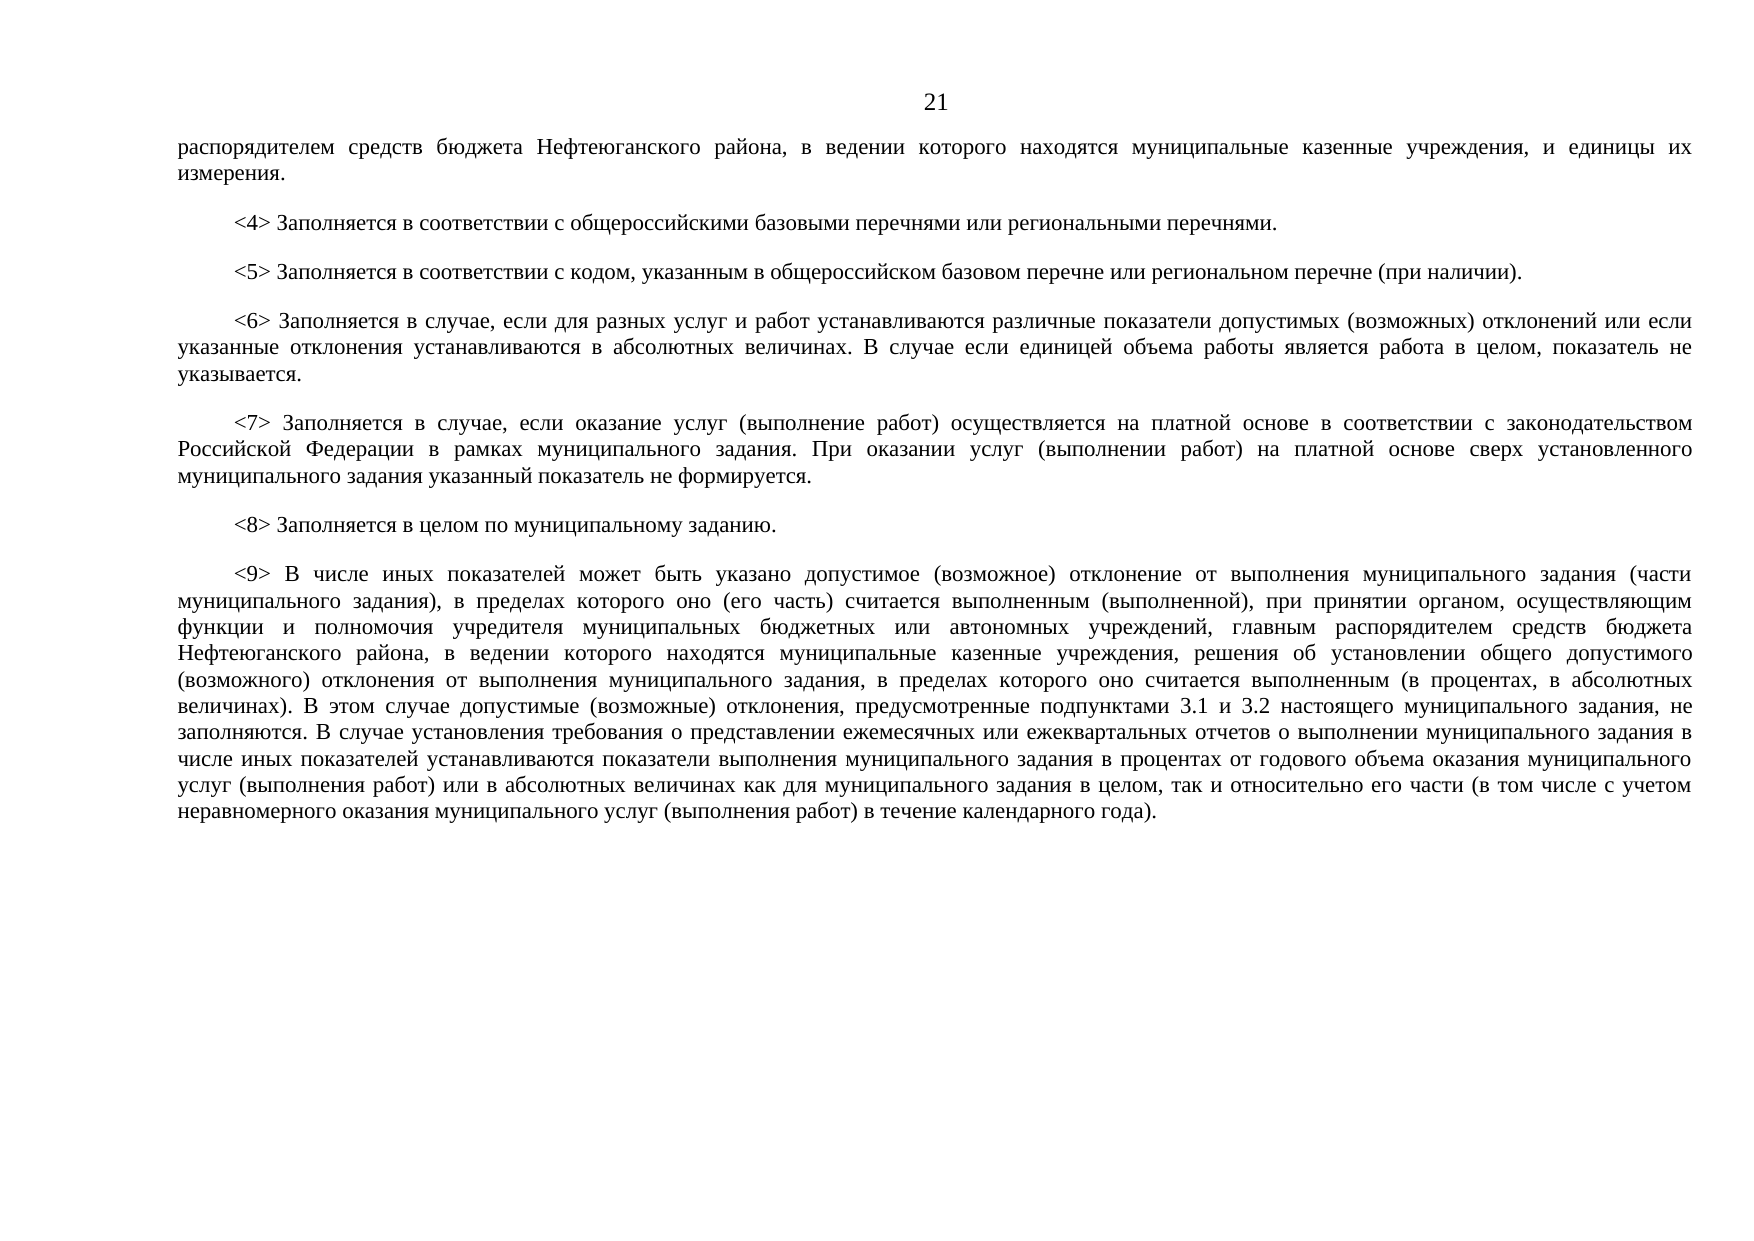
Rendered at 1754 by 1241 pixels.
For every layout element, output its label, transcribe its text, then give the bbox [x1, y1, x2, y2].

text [177, 133, 1695, 186]
text <7> Заполняется в случае, если оказание услуг (выполнение работ) осуществляется на платной основе в соответствии с законодательством Российской Федерации в рамках муниципального задания. При оказании услуг (выполнении работ) на платной основе сверх установленного муниципального задания указанный показатель не формируется. [177, 409, 1695, 488]
text <6> Заполняется в случае, если для разных услуг и работ устанавливаются различные показатели допустимых (возможных) отклонений или если указанные отклонения устанавливаются в абсолютных величинах. В случае если единицей объема работы является работа в целом, показатель не указывается. [177, 307, 1695, 386]
text <8> Заполняется в целом по муниципальному заданию. [177, 511, 1695, 537]
text <9> В числе иных показателей может быть указано допустимое (возможное) отклонение от выполнения муниципального задания (части муниципального задания), в пределах которого оно (его часть) считается выполненным (выполненной), при принятии органом, осуществляющим функции и полномочия учредителя муниципальных бюджетных или автономных учреждений, главным распорядителем средств бюджета Нефтеюганского района, в ведении которого находятся муниципальные казенные учреждения, решения об установлении общего допустимого (возможного) отклонения от выполнения муниципального задания, в пределах которого оно считается выполненным (в процентах, в абсолютных величинах). В этом случае допустимые (возможные) отклонения, предусмотренные подпунктами 3.1 и 3.2 настоящего муниципального задания, не заполняются. В случае установления требования о представлении ежемесячных или ежеквартальных отчетов о выполнении муниципального задания в числе иных показателей устанавливаются показатели выполнения муниципального задания в процентах от годового объема оказания муниципального услуг (выполнения работ) или в абсолютных величинах как для муниципального задания в целом, так и относительно его части (в том числе с учетом неравномерного оказания муниципального услуг (выполнения работ) в течение календарного года). [177, 560, 1695, 824]
text <4> Заполняется в соответствии с общероссийскими базовыми перечнями или региональными перечнями. [177, 208, 1695, 235]
text <5> Заполняется в соответствии с кодом, указанным в общероссийском базовом перечне или региональном перечне (при наличии). [177, 258, 1695, 284]
